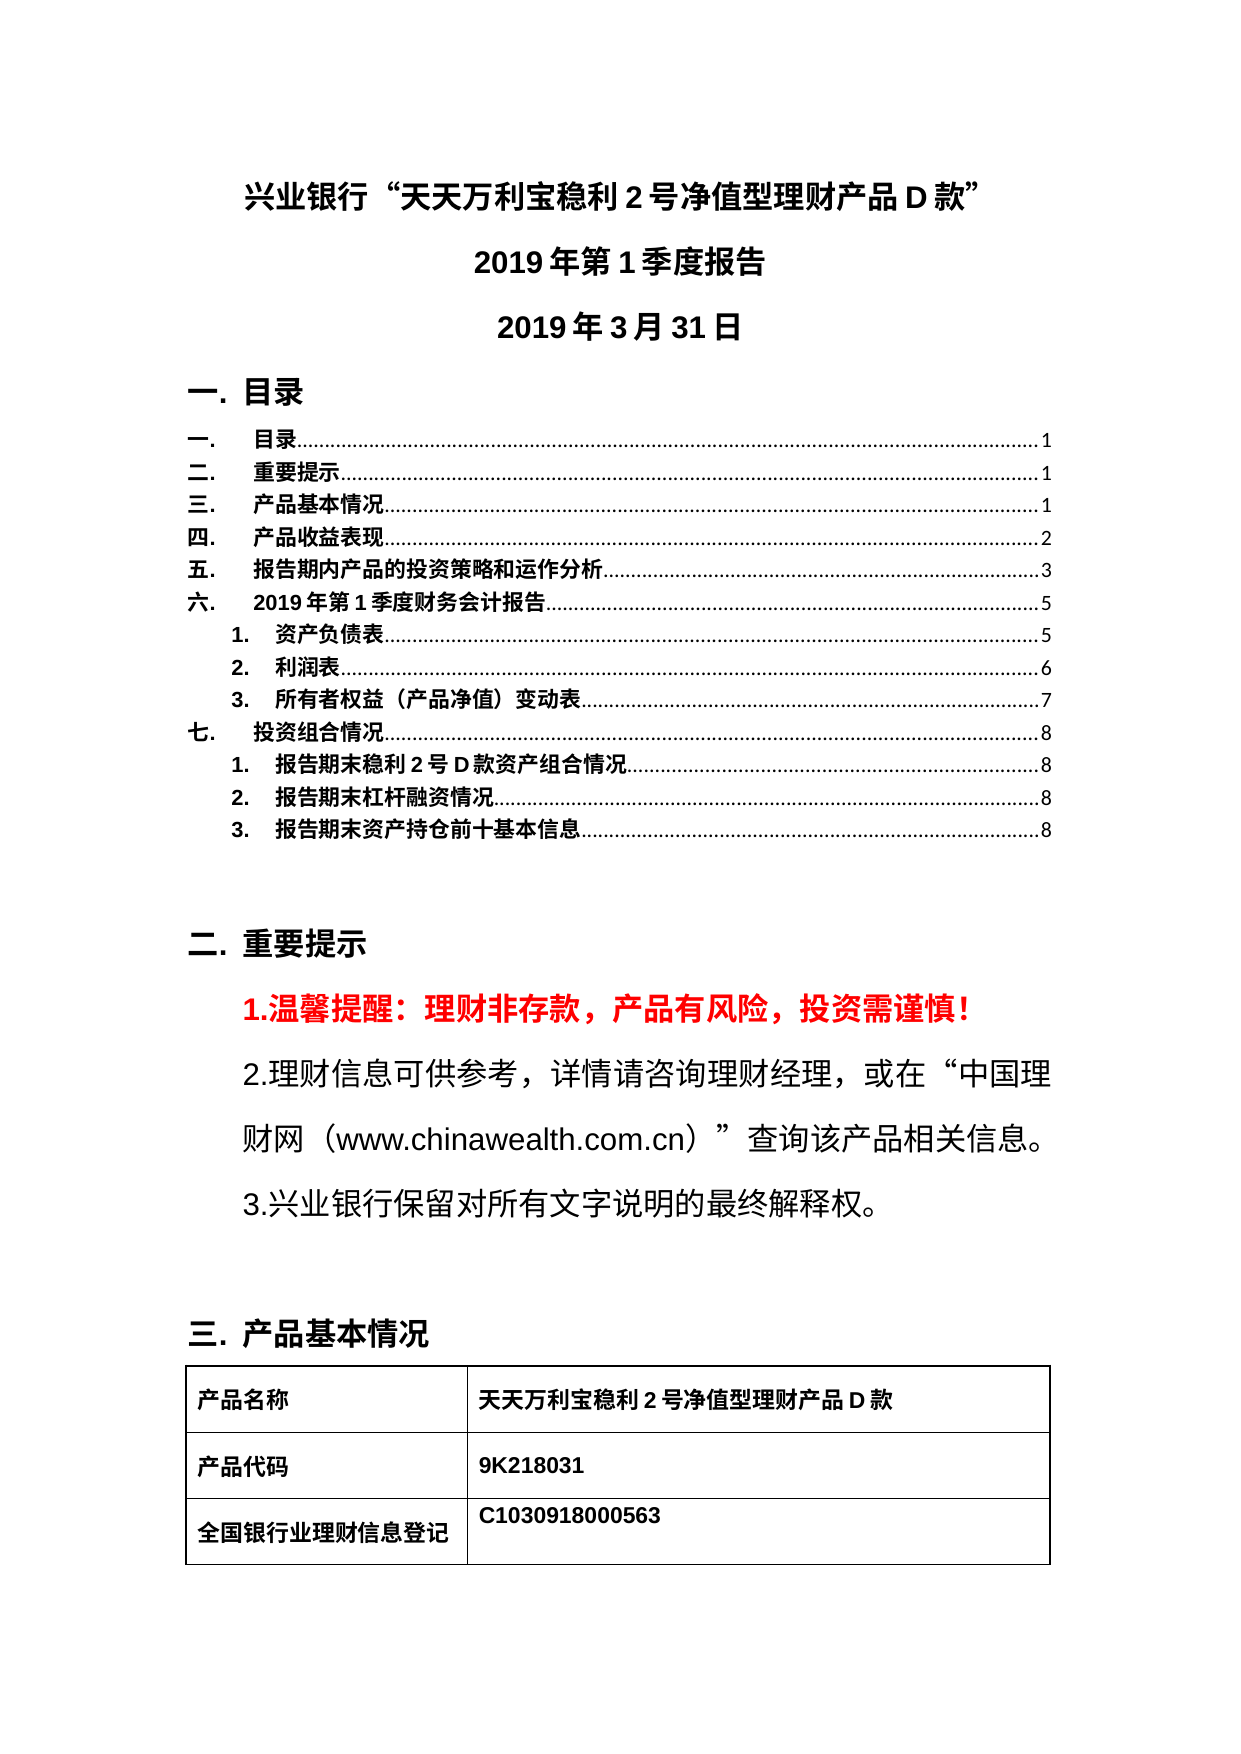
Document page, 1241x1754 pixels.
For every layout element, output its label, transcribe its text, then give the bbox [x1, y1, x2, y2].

list 目录 [187, 357, 1053, 422]
list 2.理财信息可供参考，详情请咨询理财经理，或在“中国理财网（www.chinawealth.com.cn）”查询该产品相关信息。 [242, 1039, 1053, 1169]
text 三. 产品基本情况 1 [187, 487, 1053, 519]
table_cell 9K218031 [468, 1433, 1049, 1498]
text 七. 投资组合情况 8 [187, 714, 1053, 747]
text 3. 报告期末资产持仓前十基本信息 8 [231, 812, 1053, 844]
table_cell 产品代码 [187, 1433, 467, 1498]
text 五. 报告期内产品的投资策略和运作分析 3 [187, 552, 1053, 584]
table_cell C1030918000563 [468, 1499, 1049, 1564]
table_cell 全国银行业理财信息登记系统登记编码 [187, 1499, 467, 1564]
table_header 产品名称 [187, 1367, 467, 1432]
list 3.兴业银行保留对所有文字说明的最终解释权。 [242, 1169, 1053, 1234]
text 2. 报告期末杠杆融资情况 8 [231, 779, 1053, 812]
text 2019年第1季度报告 [187, 227, 1053, 292]
text 四. 产品收益表现 2 [187, 519, 1053, 552]
text 六. 2019年第1季度财务会计报告 5 [187, 584, 1053, 617]
text 兴业银行“天天万利宝稳利2号净值型理财产品D款” [187, 162, 1053, 227]
text 二. 重要提示 1 [187, 454, 1053, 487]
list 产品基本情况 [187, 1299, 1053, 1364]
text 2019年3月31日 [187, 292, 1053, 357]
list 重要提示 [187, 909, 1053, 974]
text 1. 报告期末稳利2号D款资产组合情况 8 [231, 747, 1053, 779]
table_header 天天万利宝稳利2号净值型理财产品D款 [468, 1367, 1049, 1432]
list 1.温馨提醒：理财非存款，产品有风险，投资需谨慎！ [242, 974, 1053, 1039]
text 2. 利润表 6 [231, 649, 1053, 682]
text 3. 所有者权益（产品净值）变动表 7 [231, 682, 1053, 714]
text 1. 资产负债表 5 [231, 617, 1053, 649]
text 一. 目录 1 [187, 422, 1053, 454]
